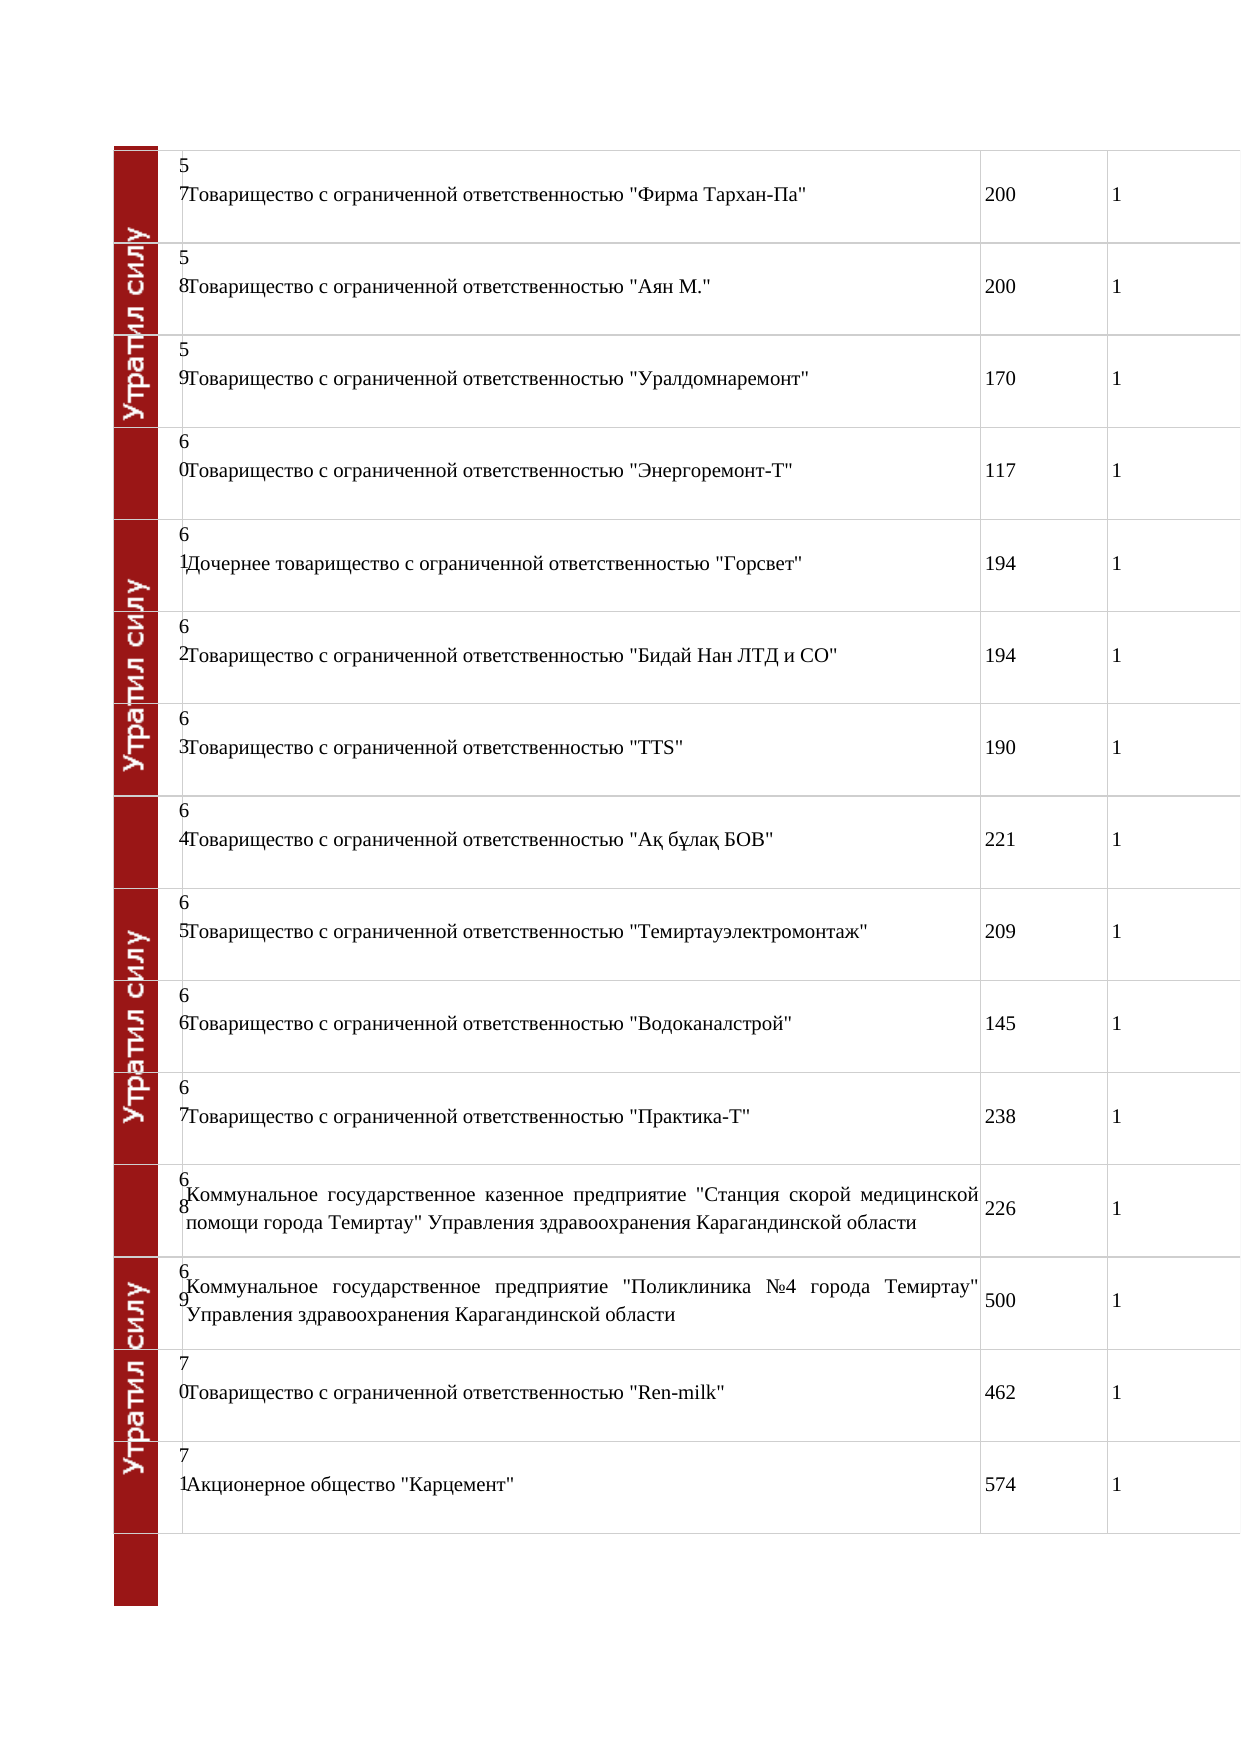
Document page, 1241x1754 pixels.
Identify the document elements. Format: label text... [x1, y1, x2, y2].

table_cell 1 [1108, 244, 1240, 334]
table_cell Товарищество с ограниченной ответственностью "Уралдомнаремонт" [183, 336, 980, 427]
table_cell 500 [981, 1258, 1107, 1348]
table_cell Товарищество с ограниченной ответственностью "Ақ бұлақ БОВ" [183, 797, 980, 887]
table_cell Товарищество с ограниченной ответственностью "TTS" [183, 704, 980, 795]
table_cell 60 [114, 428, 182, 519]
table_cell 61 [114, 520, 182, 611]
table_cell 145 [981, 981, 1107, 1072]
table_cell 194 [981, 612, 1107, 703]
table_cell 1 [1108, 704, 1240, 795]
table_cell 1 [1108, 1442, 1240, 1533]
table_cell 1 [1108, 612, 1240, 703]
table_cell 194 [981, 520, 1107, 611]
table_cell Товарищество с ограниченной ответственностью "Темиртауэлектромонтаж" [183, 889, 980, 980]
table_cell 190 [981, 704, 1107, 795]
table_cell 462 [981, 1350, 1107, 1441]
table_cell 65 [114, 889, 182, 980]
table_cell 1 [1108, 981, 1240, 1072]
table_cell Товарищество с ограниченной ответственностью "Аян М." [183, 244, 980, 334]
table_cell 1 [1108, 797, 1240, 887]
table_cell 67 [114, 1073, 182, 1164]
table_cell 1 [1108, 151, 1240, 242]
table_cell 1 [1108, 428, 1240, 519]
table_cell Товарищество с ограниченной ответственностью "Бидай Нан ЛТД и СО" [183, 612, 980, 703]
table_cell 1 [1108, 520, 1240, 611]
table_cell 58 [114, 244, 182, 334]
table_cell Товарищество с ограниченной ответственностью "Фирма Тархан-Па" [183, 151, 980, 242]
table_cell 1 [1108, 336, 1240, 427]
table_cell 221 [981, 797, 1107, 887]
table_cell 69 [114, 1258, 182, 1348]
table_cell 63 [114, 704, 182, 795]
table_cell 200 [981, 244, 1107, 334]
table_cell Акционерное общество "Карцемент" [183, 1442, 980, 1533]
table_cell Коммунальное государственное казенное предприятие "Станция скорой медицинской помощи города Темиртау" Управления здравоохранения Карагандинской области [183, 1165, 980, 1256]
table_cell 62 [114, 612, 182, 703]
table_cell Товарищество с ограниченной ответственностью "Ren-milk" [183, 1350, 980, 1441]
table_cell 68 [114, 1165, 182, 1256]
table_cell 574 [981, 1442, 1107, 1533]
table_cell Товарищество с ограниченной ответственностью "Водоканалстрой" [183, 981, 980, 1072]
table_cell Товарищество с ограниченной ответственностью "Практика-Т" [183, 1073, 980, 1164]
table_cell 238 [981, 1073, 1107, 1164]
table_cell 170 [981, 336, 1107, 427]
table_cell Дочернее товарищество с ограниченной ответственностью "Горсвет" [183, 520, 980, 611]
table_cell 57 [114, 151, 182, 242]
table_cell Коммунальное государственное предприятие "Поликлиника №4 города Темиртау" Управления здравоохранения Карагандинской области [183, 1258, 980, 1348]
table_cell 209 [981, 889, 1107, 980]
table_cell 66 [114, 981, 182, 1072]
table_cell 1 [1108, 889, 1240, 980]
table_cell 71 [114, 1442, 182, 1533]
picture [114, 146, 158, 150]
table_cell 200 [981, 151, 1107, 242]
table_cell Товарищество с ограниченной ответственностью "Энергоремонт-Т" [183, 428, 980, 519]
table_cell 1 [1108, 1350, 1240, 1441]
table_cell 59 [114, 336, 182, 427]
picture [114, 1534, 158, 1606]
table_cell 1 [1108, 1258, 1240, 1348]
table_cell 226 [981, 1165, 1107, 1256]
table_cell 117 [981, 428, 1107, 519]
table_cell 1 [1108, 1165, 1240, 1256]
table_cell 1 [1108, 1073, 1240, 1164]
table_cell 70 [114, 1350, 182, 1441]
table_cell 64 [114, 797, 182, 887]
